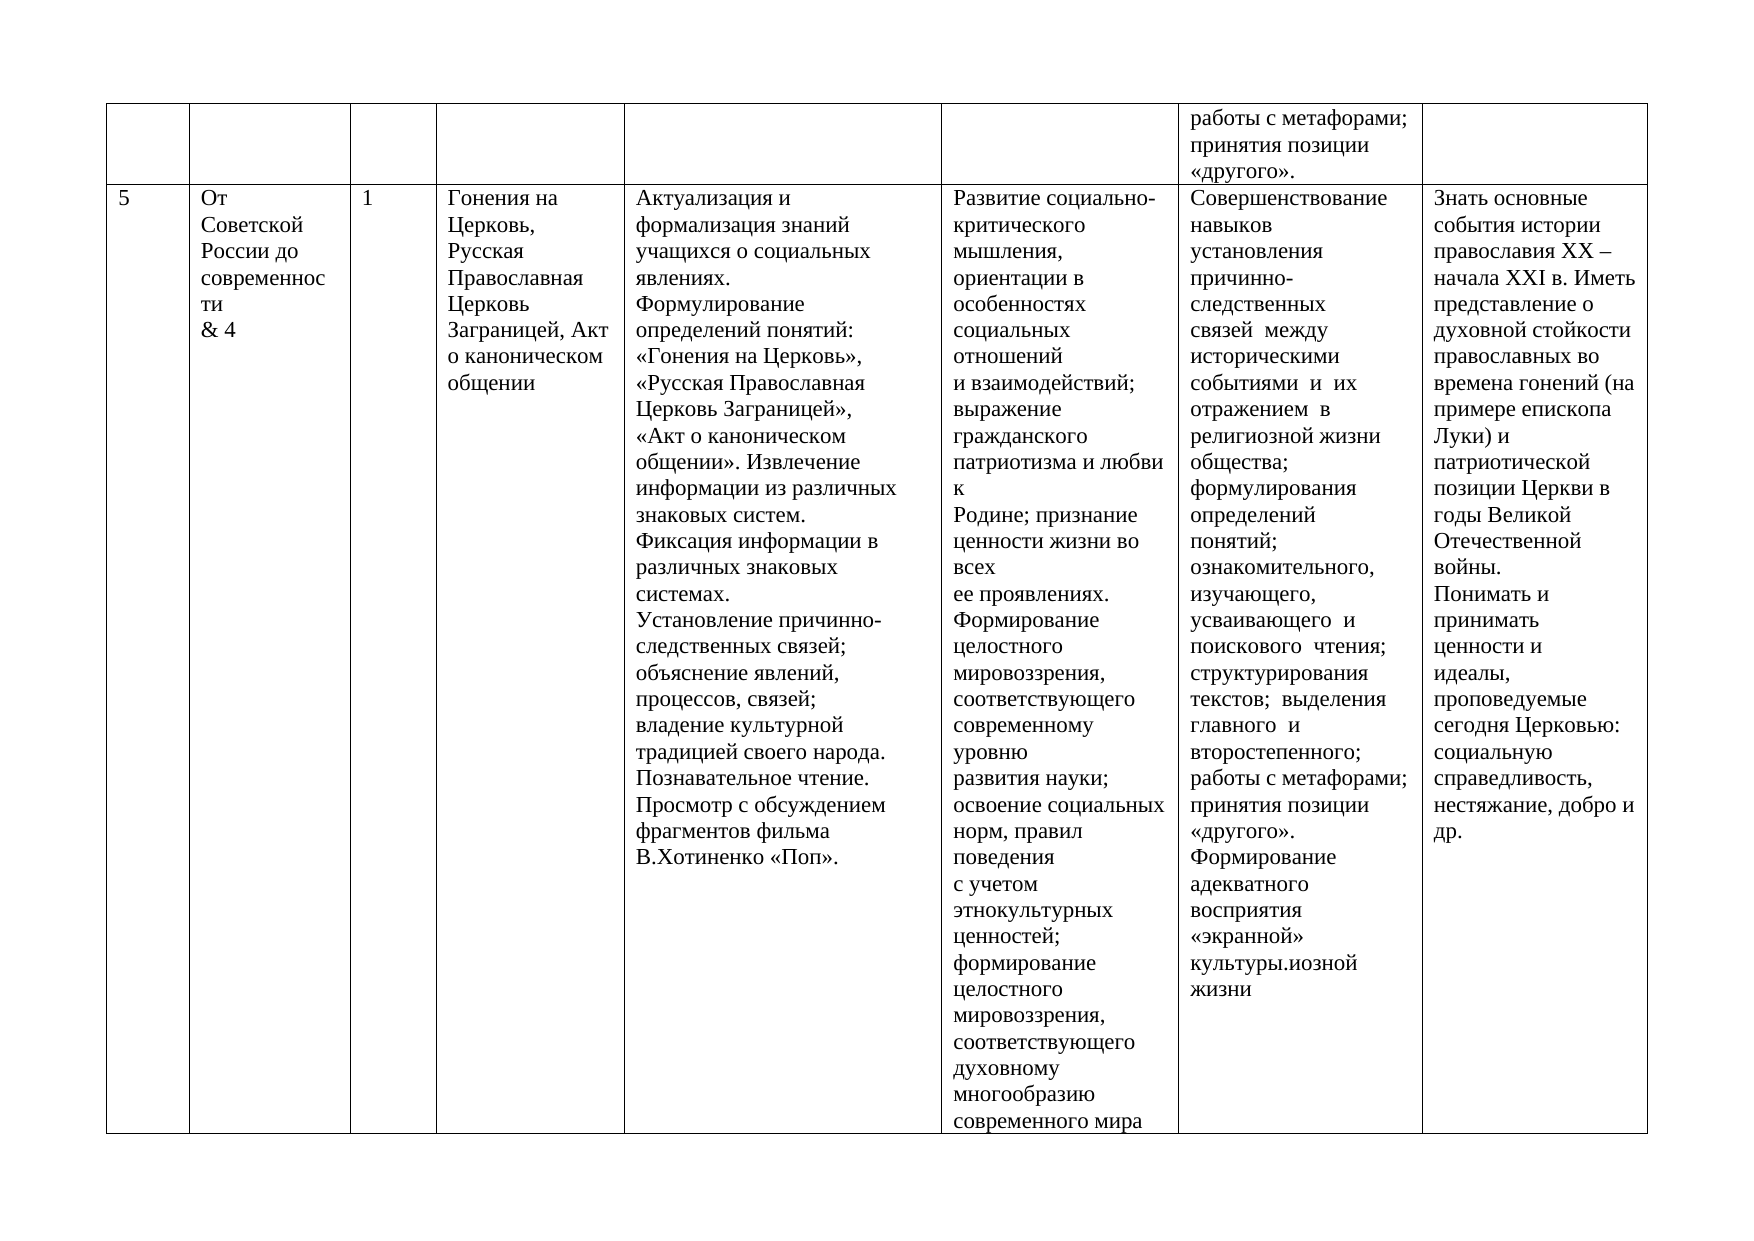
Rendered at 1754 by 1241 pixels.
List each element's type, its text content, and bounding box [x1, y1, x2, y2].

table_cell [625, 104, 941, 183]
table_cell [1179, 104, 1422, 183]
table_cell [1423, 104, 1647, 183]
table_cell Развитие социально- критического мышления, ориентации в особенностях социальных отношений и взаимодействий; выражение гражданского патриотизма и любви к Родине; признание ценности жизни во всех ее проявлениях. Формирование целостного мировоззрения, соответствующего современному уровню развития науки; освоение социальных норм, правил поведения с учетом этнокультурных ценностей; формирование целостного мировоззрения, соответствующего духовному многообразию современного мира [942, 185, 1178, 1133]
table_cell 4 [107, 104, 189, 183]
table_cell 5 [107, 185, 189, 1133]
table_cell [437, 104, 624, 183]
table_cell Знать основные события истории православия XX – начала XXI в. Иметь представление о духовной стойкости православных во времена гонений (на примере епископа Луки) и патриотической позиции Церкви в годы Великой Отечественной войны. Понимать и принимать ценности и идеалы, проповедуемые сегодня Церковью: социальную справедливость, нестяжание, добро и др. [1423, 185, 1647, 1133]
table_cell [942, 104, 1178, 183]
table_cell Актуализация и формализация знаний учащихся о социальных явлениях. Формулирование определений понятий: «Гонения на Церковь», «Русская Православная Церковь Заграницей», «Акт о каноническом общении». Извлечение информации из различных знаковых систем. Фиксация информации в различных знаковых системах. Установление причинно- следственных связей; объяснение явлений, процессов, связей; владение культурной традицией своего народа. Познавательное чтение. Просмотр с обсуждением фрагментов фильма В.Хотиненко «Поп». [625, 185, 941, 1133]
table_cell 1 [351, 104, 436, 183]
table_cell Гонения на Церковь, Русская Православная Церковь Заграницей, Акт о каноническом общении [437, 185, 624, 1133]
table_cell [190, 104, 350, 183]
table_cell Совершенствование навыков установления причинно-следственных связей между историческими событиями и их отражением в религиозной жизни общества; формулирования определений понятий; ознакомительного, изучающего, усваивающего и поискового чтения; структурирования текстов; выделения главного и второстепенного; работы с метафорами; принятия позиции «другого». Формирование адекватного восприятия «экранной» культуры.иозной жизни [1179, 185, 1422, 1133]
table_cell 1 [351, 185, 436, 1133]
table_cell От Советской России до современнос ти & 4 [190, 185, 350, 1133]
